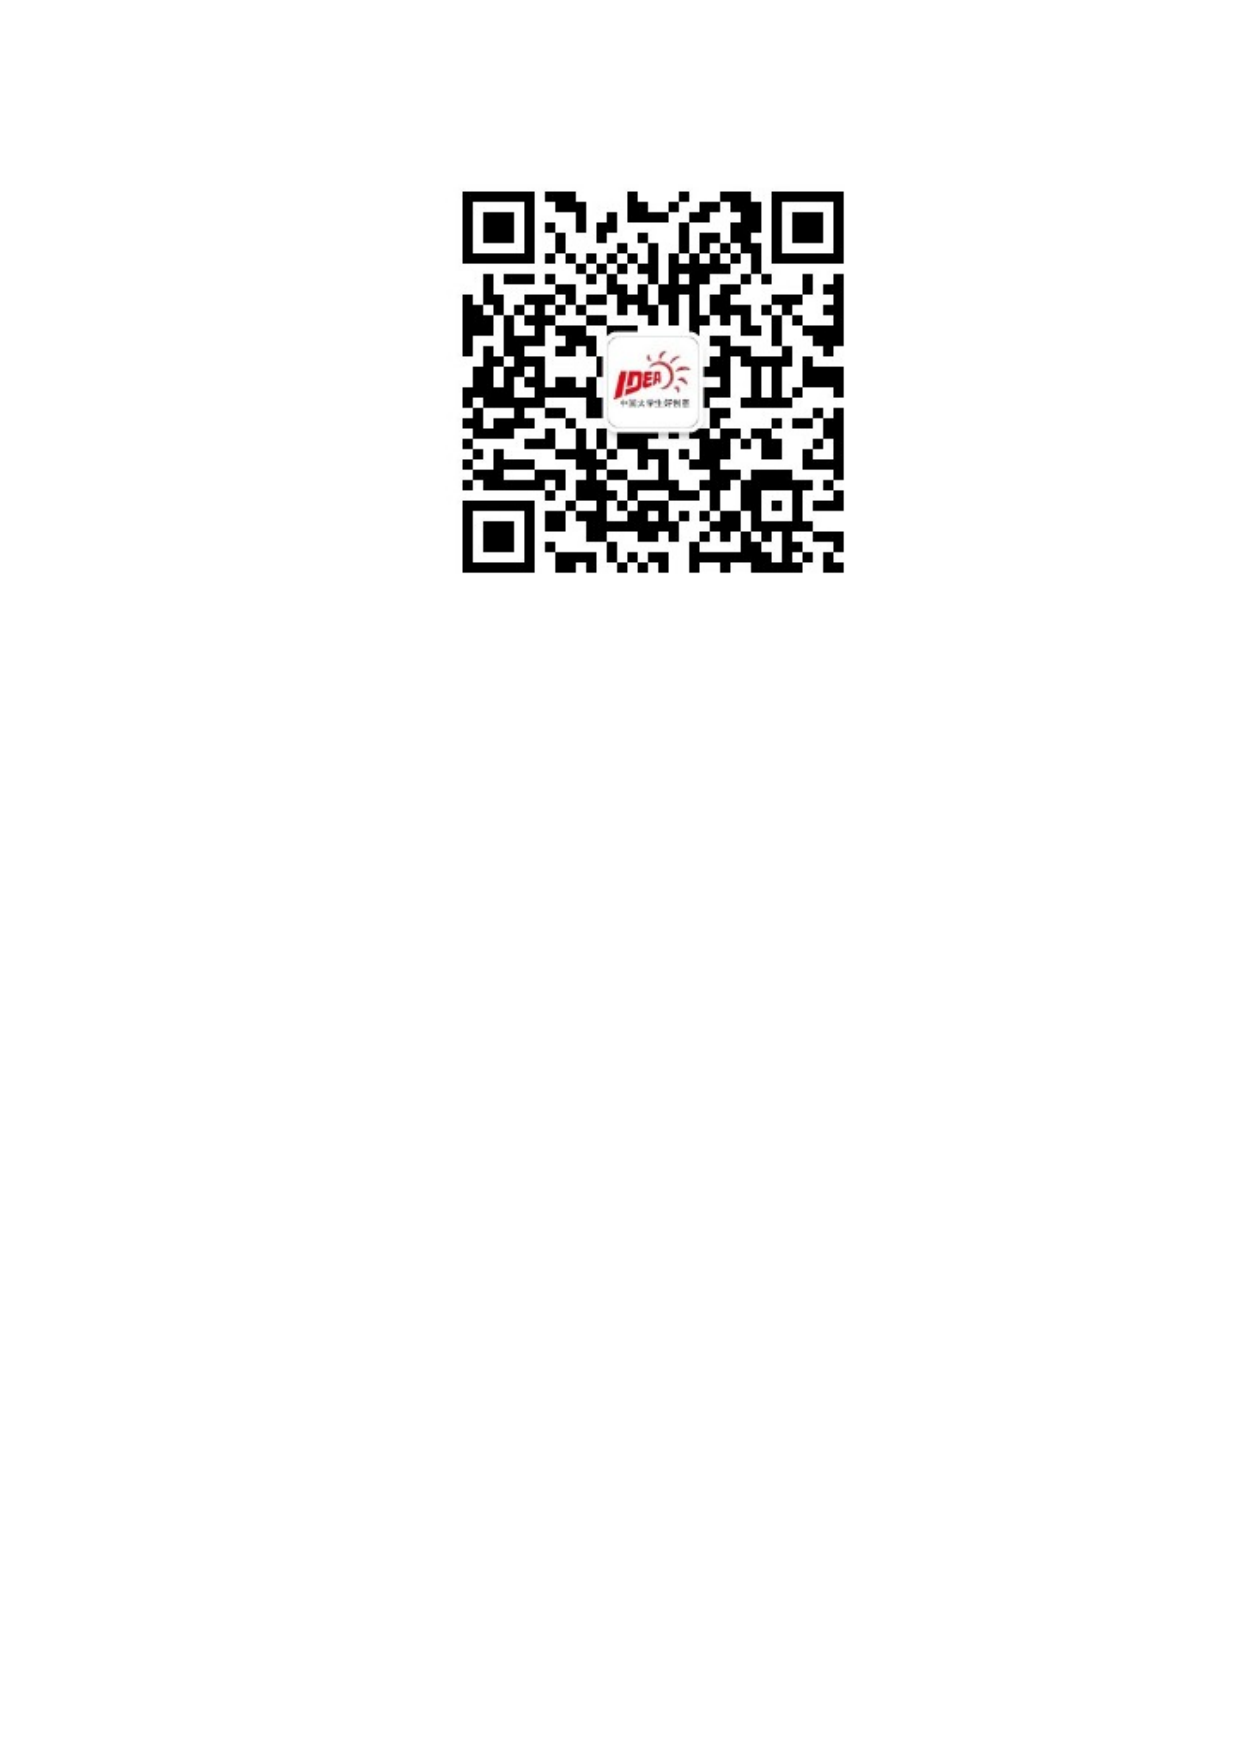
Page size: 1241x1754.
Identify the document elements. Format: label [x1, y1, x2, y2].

picture [432, 162, 875, 604]
